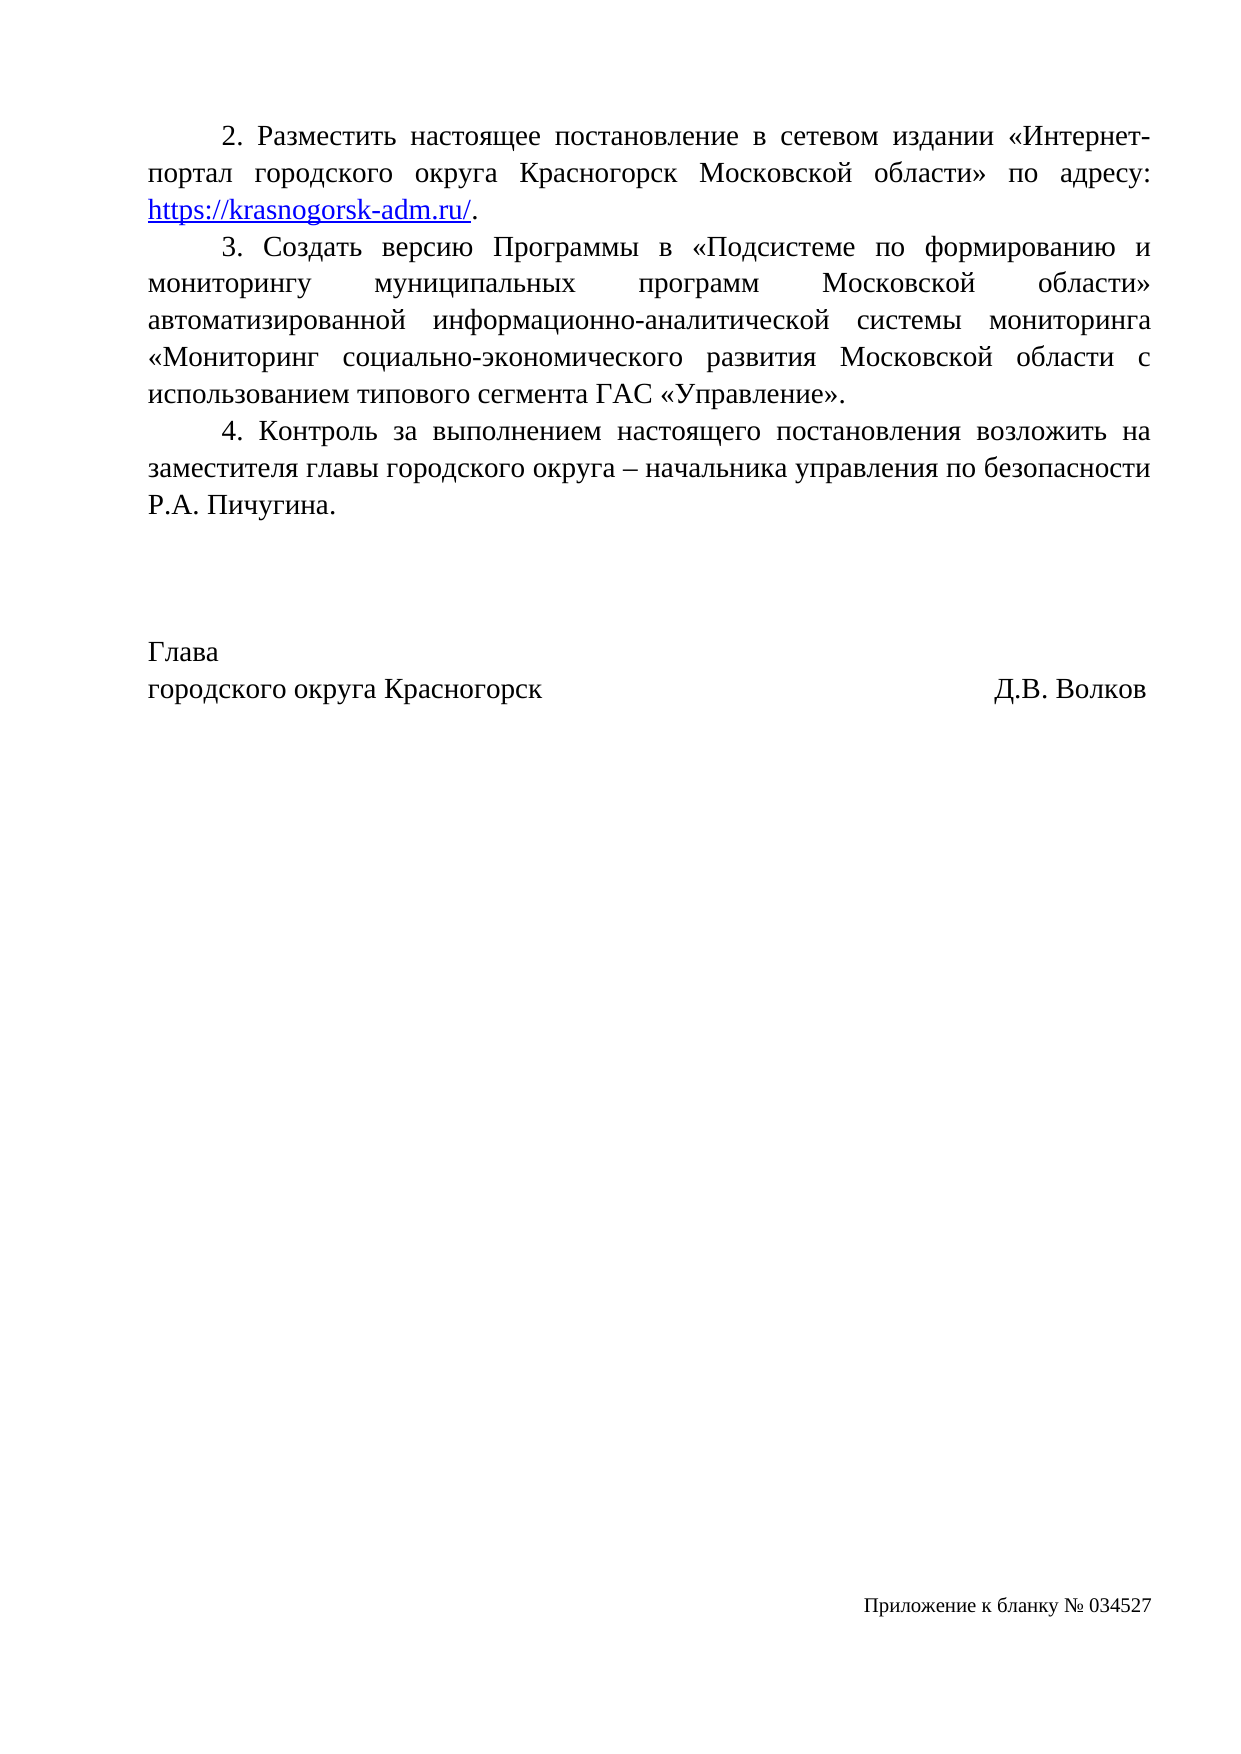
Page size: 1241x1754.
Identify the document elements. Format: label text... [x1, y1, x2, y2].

text 3. Создать версию Программы в «Подсистеме по формированию и мониторингу муниципальных программ Московской области» автоматизированной информационно-аналитической системы мониторинга «Мониторинг социально-экономического развития Московской области с использованием типового сегмента ГАС «Управление». [148, 229, 1152, 410]
text 4. Контроль за выполнением настоящего постановления возложить на заместителя главы городского округа – начальника управления по безопасности Р.А. Пичугина. [148, 413, 1152, 520]
text Приложение к бланку № 034527 [148, 1593, 1152, 1617]
text 2. Разместить настоящее постановление в сетевом издании «Интернет-портал городского округа Красногорск Московской области» по адресу: https://krasnogorsk-adm.ru/. [148, 118, 1152, 225]
text Глава [148, 634, 1152, 668]
text городского округа Красногорск Д.В. Волков [148, 671, 1152, 705]
